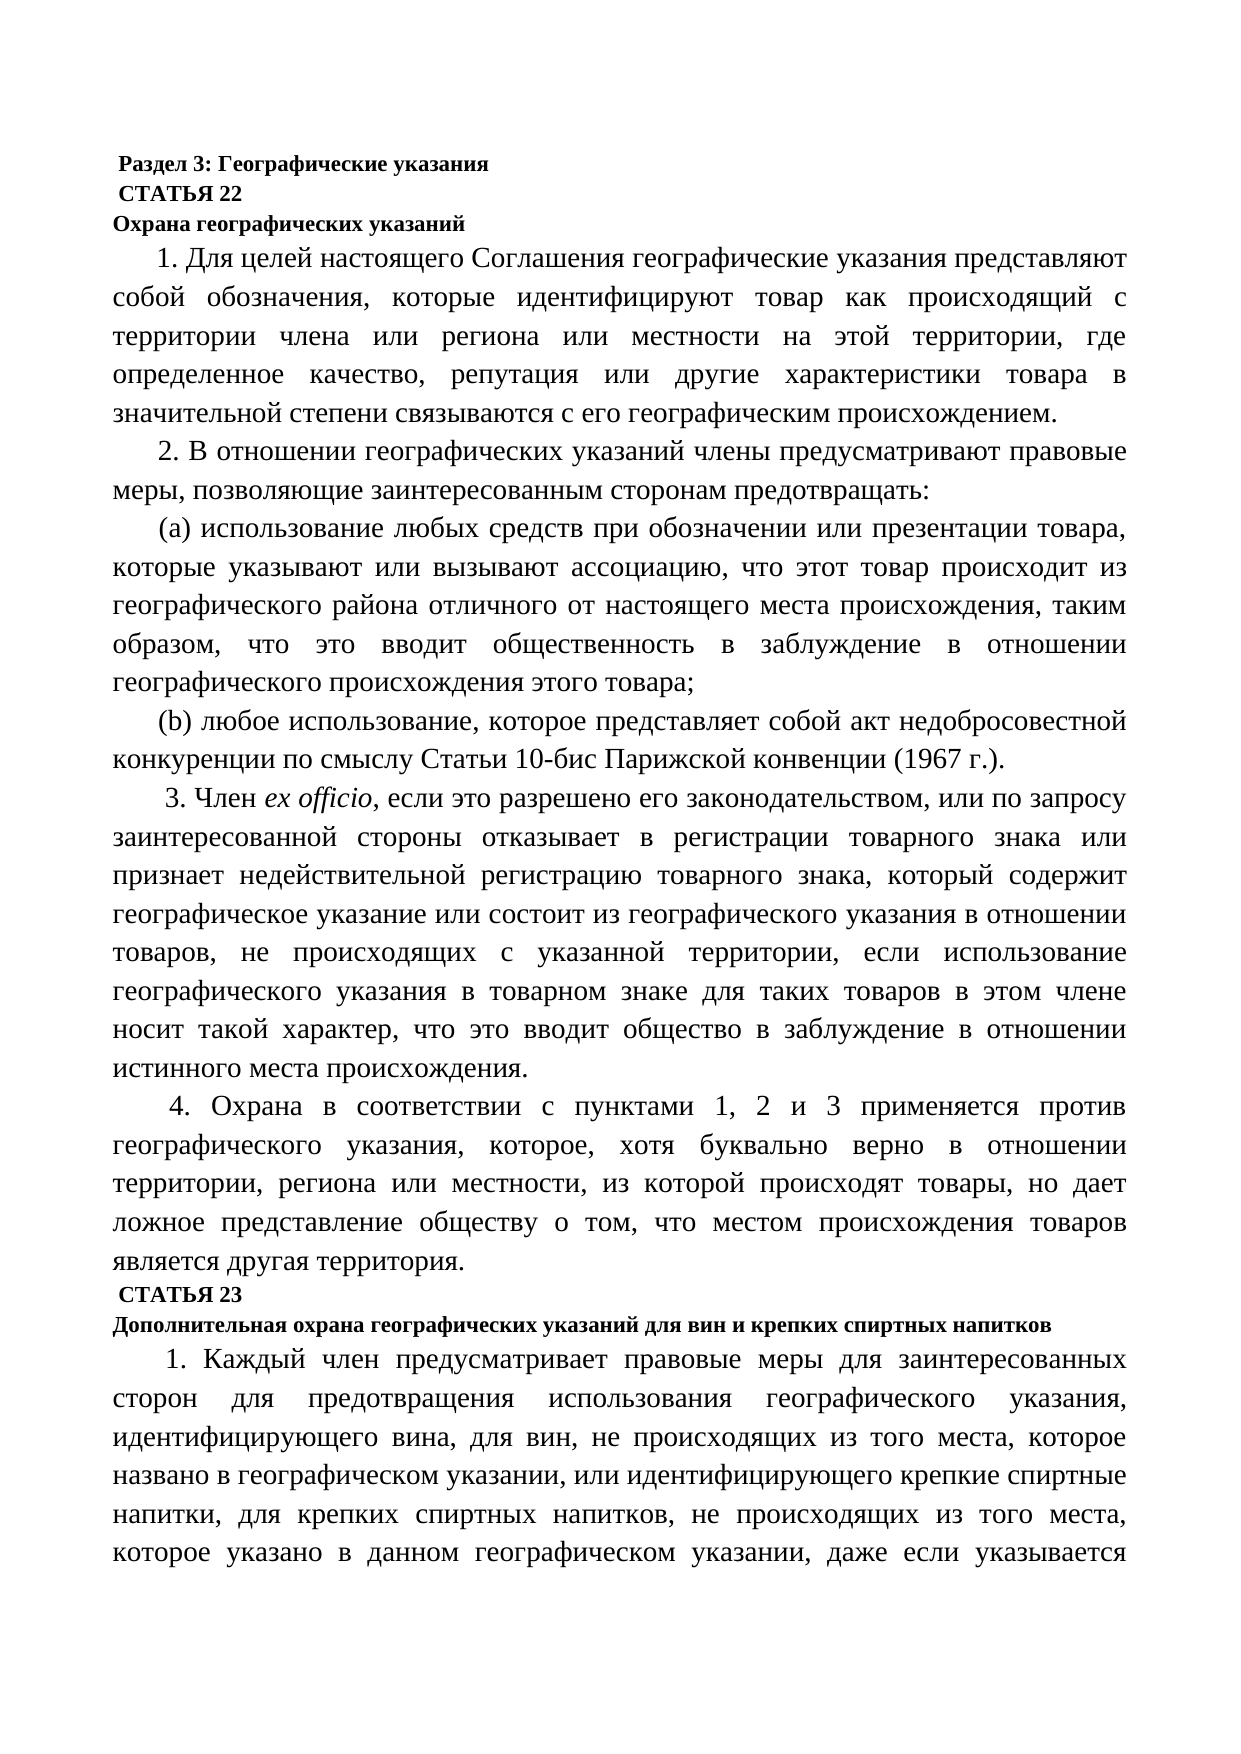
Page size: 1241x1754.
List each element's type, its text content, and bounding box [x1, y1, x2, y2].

text 3. Член ex officio, если это разрешено его законодательством, или по запросу заинтересованной стороны отказывает в регистрации товарного знака или признает недействительной регистрацию товарного знака, который содержит географическое указание или состоит из географического указания в отношении товаров, не происходящих с указанной территории, если использование географического указания в товарном знаке для таких товаров в этом члене носит такой характер, что это вводит общество в заблуждение в отношении истинного места происхождения. [112, 780, 1128, 1083]
text 4. Охрана в соответствии с пунктами 1, 2 и 3 применяется против географического указания, которое, хотя буквально верно в отношении территории, региона или местности, из которой происходят товары, но дает ложное представление обществу о том, что местом происхождения товаров является другая территория. [112, 1088, 1128, 1276]
text (b) любое использование, которое представляет собой акт недобросовестной конкуренции по смыслу Статьи 10-бис Парижской конвенции (1967 г.). [112, 703, 1128, 775]
text 1. Для целей настоящего Соглашения географические указания представляют собой обозначения, которые идентифицируют товар как происходящий с территории члена или региона или местности на этой территории, где определенное качество, репутация или другие характеристики товара в значительной степени связываются с его географическим происхождением. [112, 241, 1128, 428]
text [112, 1342, 1128, 1568]
text СТАТЬЯ 22 Охрана географических указаний [112, 180, 1128, 237]
text Раздел 3: Географические указания [112, 150, 1128, 176]
text СТАТЬЯ 23 Дополнительная охрана географических указаний для вин и крепких спиртных напитков [112, 1281, 1128, 1338]
text (а) использование любых средств при обозначении или презентации товара, которые указывают или вызывают ассоциацию, что этот товар происходит из географического района отличного от настоящего места происхождения, таким образом, что это вводит общественность в заблуждение в отношении географического происхождения этого товара; [112, 510, 1128, 698]
text 2. В отношении географических указаний члены предусматривают правовые меры, позволяющие заинтересованным сторонам предотвращать: [112, 433, 1128, 505]
